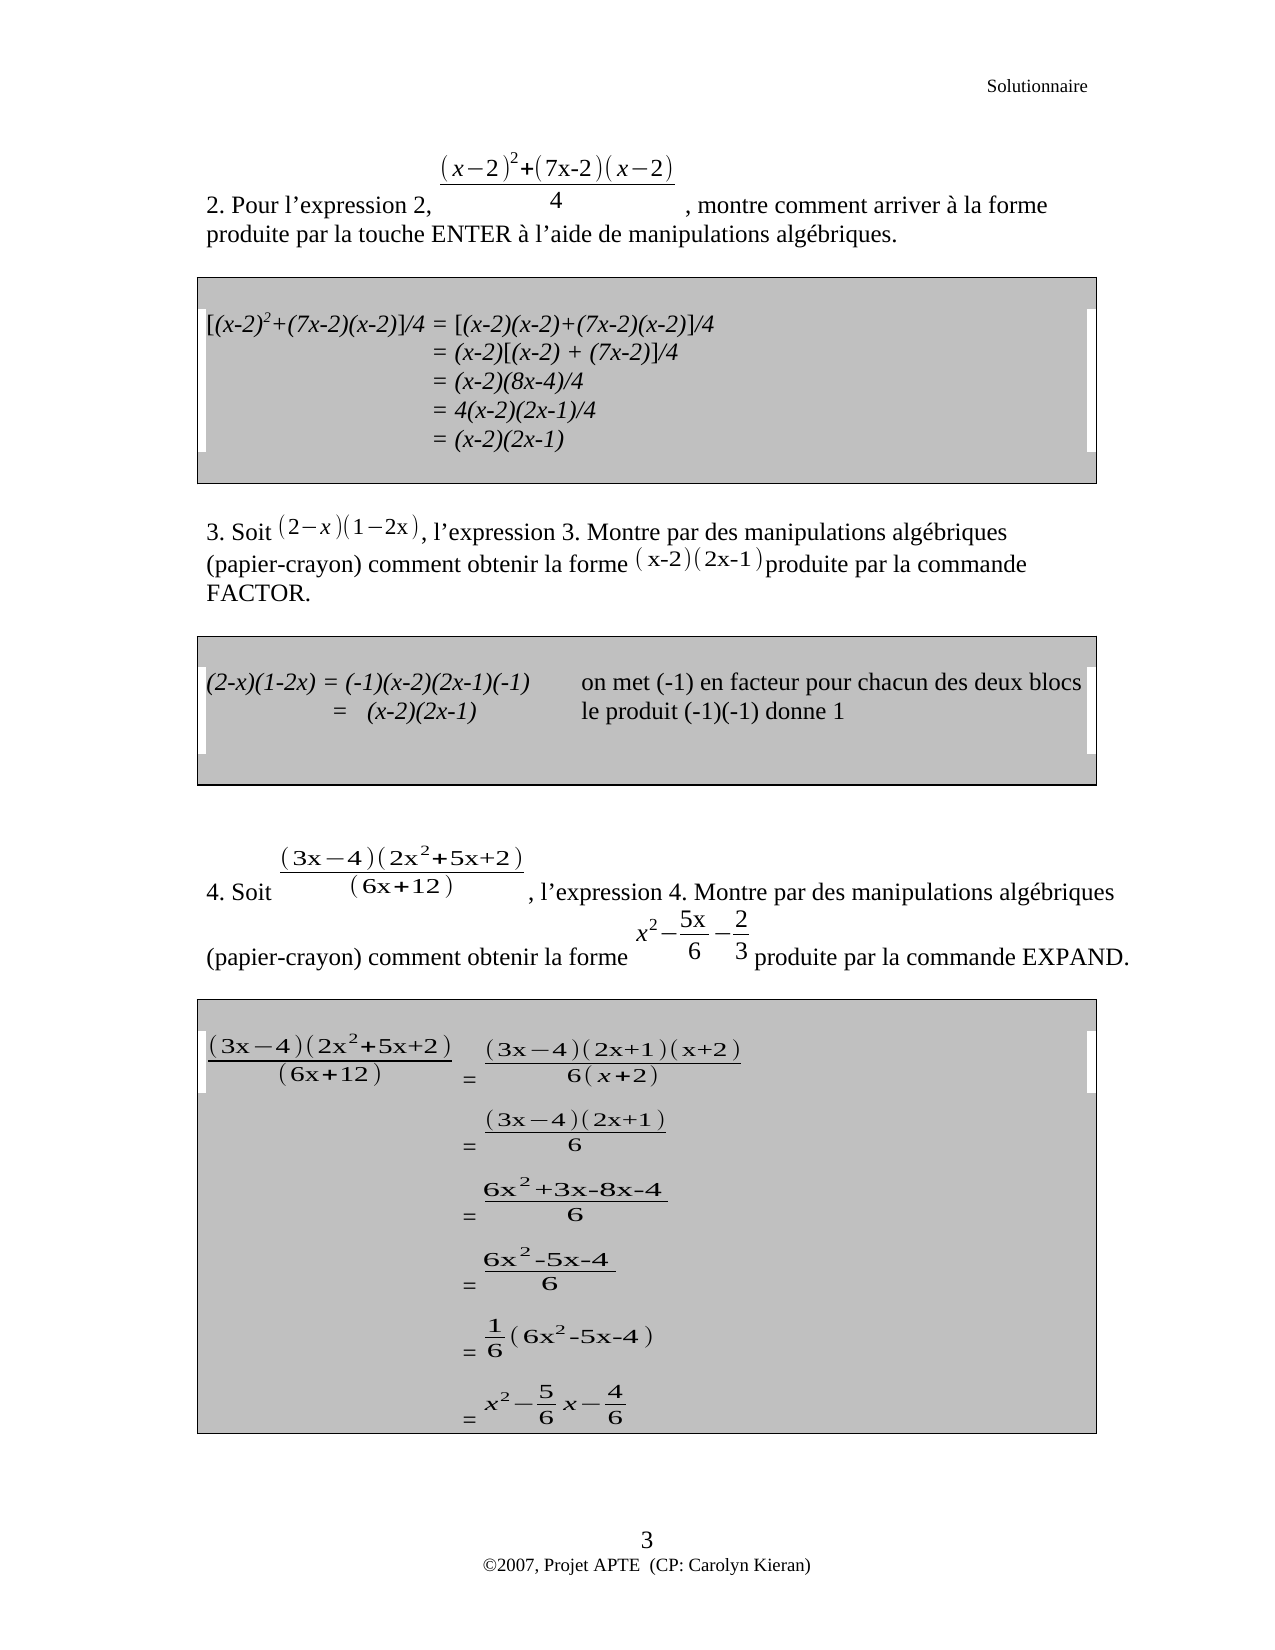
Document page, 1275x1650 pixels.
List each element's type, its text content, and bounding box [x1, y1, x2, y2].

text = (x-2)(2x-1) le produit (-1)(-1) donne 1 [206, 696, 1087, 725]
text 2. Pour l’expression 2, , montre comment arriver à la forme produite par la touche ENTER à l’aide de manipulations algébriques. [206, 150, 1087, 248]
text (2-x)(1-2x) = (-1)(x-2)(2x-1)(-1) on met (-1) en facteur pour chacun des deux blocs [206, 667, 1087, 696]
text = (x-2)(2x-1) [206, 424, 1087, 449]
text 4. Soit , l’expression 4. Montre par des manipulations algébriques (papier-crayon) comment obtenir la forme produite par la commande EXPAND. [206, 843, 1166, 971]
text = (x-2)(8x-4)/4 [206, 366, 1087, 395]
text = [198, 1311, 1096, 1367]
text = (x-2)[(x-2) + (7x-2)]/4 [206, 337, 1087, 366]
text = [198, 1378, 1096, 1433]
text = 4(x-2)(2x-1)/4 [206, 395, 1087, 424]
text 3. Soit , l’expression 3. Montre par des manipulations algébriques (papier-crayon) comment obtenir la forme produite par la commande FACTOR. [206, 513, 1087, 607]
text = [198, 1105, 1096, 1161]
text = [206, 1031, 1087, 1093]
text [(x-2)2+(7x-2)(x-2)]/4 = [(x-2)(x-2)+(7x-2)(x-2)]/4 [206, 309, 1087, 337]
text = [198, 1172, 1096, 1230]
text = [198, 1242, 1096, 1300]
